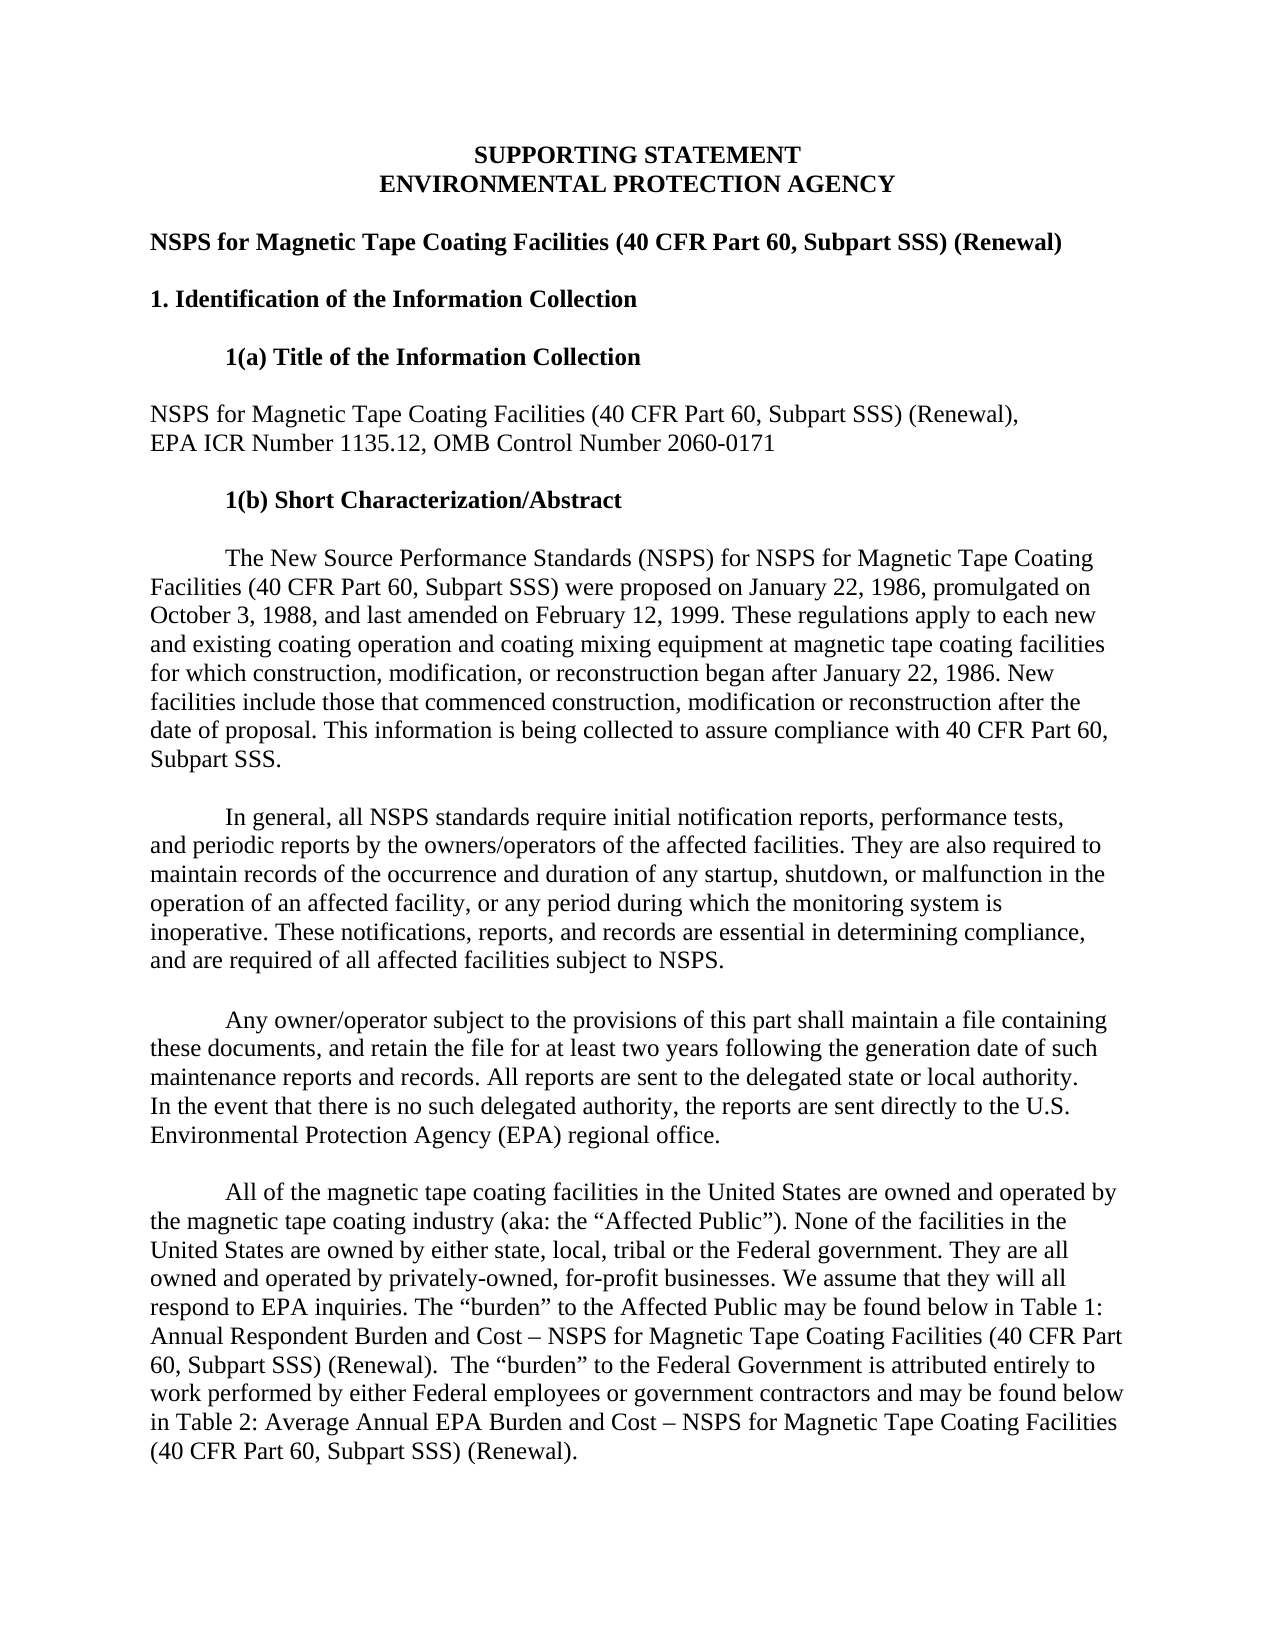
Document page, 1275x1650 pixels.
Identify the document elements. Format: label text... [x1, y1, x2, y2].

text All of the magnetic tape coating facilities in the United States are owned and operated by the magnetic tape coating industry (aka: the “Affected Public”). None of the facilities in the United States are owned by either state, local, tribal or the Federal government. They are all owned and operated by privately-owned, for-profit businesses. We assume that they will all respond to EPA inquiries. The “burden” to the Affected Public may be found below in Table 1: Annual Respondent Burden and Cost – NSPS for Magnetic Tape Coating Facilities (40 CFR Part 60, Subpart SSS) (Renewal). The “burden” to the Federal Government is attributed entirely to work performed by either Federal employees or government contractors and may be found below in Table 2: Average Annual EPA Burden and Cost – NSPS for Magnetic Tape Coating Facilities (40 CFR Part 60, Subpart SSS) (Renewal). [150, 1177, 1125, 1465]
text NSPS for Magnetic Tape Coating Facilities (40 CFR Part 60, Subpart SSS) (Renewal), EPA ICR Number 1135.12, OMB Control Number 2060-0171 [150, 399, 1125, 457]
text NSPS for Magnetic Tape Coating Facilities (40 CFR Part 60, Subpart SSS) (Renewal) [150, 227, 1125, 256]
text 1. Identification of the Information Collection [150, 284, 1125, 313]
text The New Source Performance Standards (NSPS) for NSPS for Magnetic Tape Coating Facilities (40 CFR Part 60, Subpart SSS) were proposed on January 22, 1986, promulgated on October 3, 1988, and last amended on February 12, 1999. These regulations apply to each new and existing coating operation and coating mixing equipment at magnetic tape coating facilities for which construction, modification, or reconstruction began after January 22, 1986. New facilities include those that commenced construction, modification or reconstruction after the date of proposal. This information is being collected to assure compliance with 40 CFR Part 60, Subpart SSS. [150, 543, 1125, 773]
text 1(b) Short Characterization/Abstract [150, 486, 1125, 514]
text ENVIRONMENTAL PROTECTION AGENCY [150, 169, 1125, 198]
text SUPPORTING STATEMENT [150, 141, 1125, 169]
text Any owner/operator subject to the provisions of this part shall maintain a file containing these documents, and retain the file for at least two years following the generation date of such maintenance reports and records. All reports are sent to the delegated state or local authority. In the event that there is no such delegated authority, the reports are sent directly to the U.S. Environmental Protection Agency (EPA) regional office. [150, 1005, 1125, 1148]
text 1(a) Title of the Information Collection [150, 342, 1125, 371]
text In general, all NSPS standards require initial notification reports, performance tests, and periodic reports by the owners/operators of the affected facilities. They are also required to maintain records of the occurrence and duration of any startup, shutdown, or malfunction in the operation of an affected facility, or any period during which the monitoring system is inoperative. These notifications, reports, and records are essential in determining compliance, and are required of all affected facilities subject to NSPS. [150, 802, 1125, 974]
